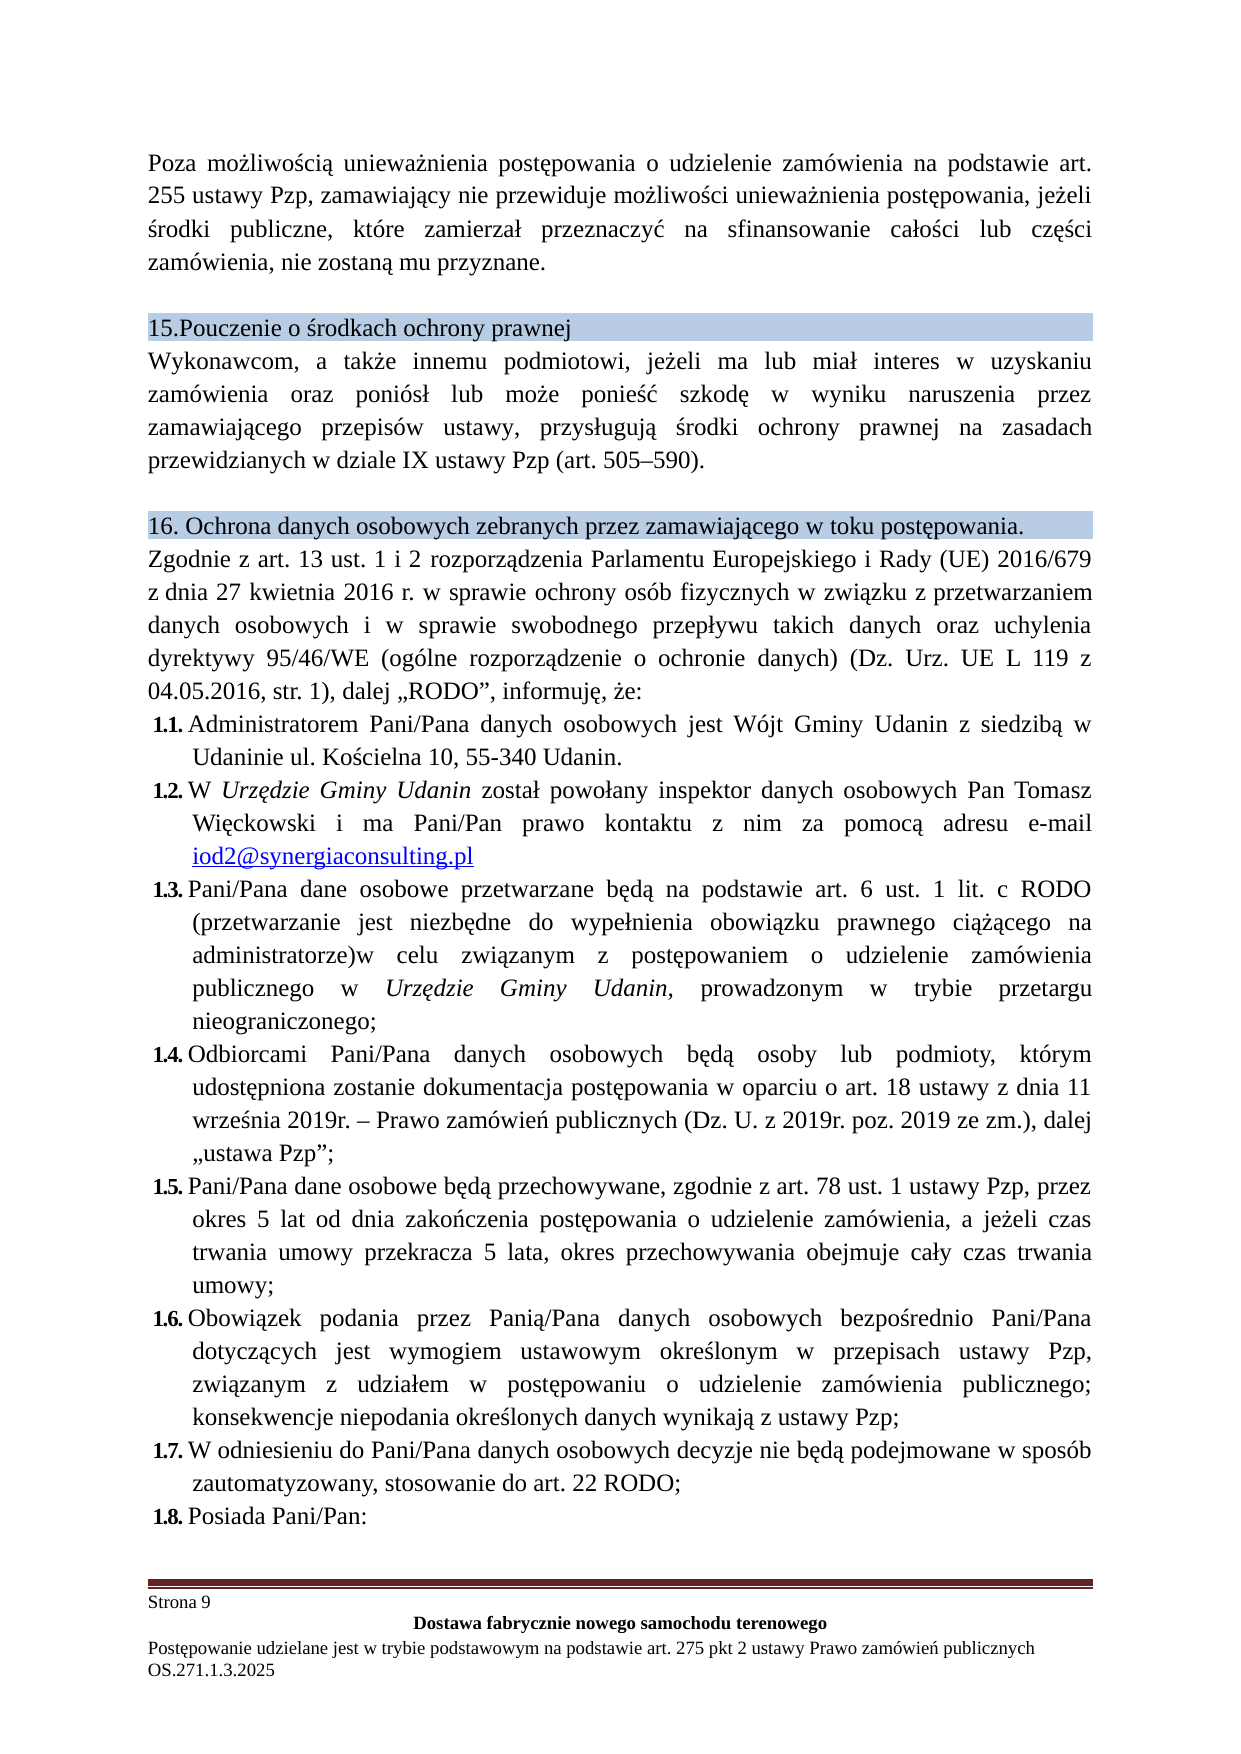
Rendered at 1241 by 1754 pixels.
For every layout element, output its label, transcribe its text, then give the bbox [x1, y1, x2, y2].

text Zgodnie z art. 13 ust. 1 i 2 rozporządzenia Parlamentu Europejskiego i Rady (UE) 2016/679 z dnia 27 kwietnia 2016 r. w sprawie ochrony osób fizycznych w związku z przetwarzaniem danych osobowych i w sprawie swobodnego przepływu takich danych oraz uchylenia dyrektywy 95/46/WE (ogólne rozporządzenie o ochronie danych) (Dz. Urz. UE L 119 z 04.05.2016, str. 1), dalej „RODO”, informuję, że: [148, 544, 1093, 705]
text Wykonawcom, a także innemu podmiotowi, jeżeli ma lub miał interes w uzyskaniu zamówienia oraz poniósł lub może ponieść szkodę w wyniku naruszenia przez zamawiającego przepisów ustawy, przysługują środki ochrony prawnej na zasadach przewidzianych w dziale IX ustawy Pzp (art. 505–590). [148, 346, 1093, 473]
list Pani/Pana dane osobowe przetwarzane będą na podstawie art. 6 ust. 1 lit. c RODO (przetwarzanie jest niezbędne do wypełnienia obowiązku prawnego ciążącego na administratorze)w celu związanym z postępowaniem o udzielenie zamówienia publicznego w Urzędzie Gminy Udanin, prowadzonym w trybie przetargu nieograniczonego; [148, 874, 1093, 1035]
list Odbiorcami Pani/Pana danych osobowych będą osoby lub podmioty, którym udostępniona zostanie dokumentacja postępowania w oparciu o art. 18 ustawy z dnia 11 września 2019r. – Prawo zamówień publicznych (Dz. U. z 2019r. poz. 2019 ze zm.), dalej „ustawa Pzp”; [148, 1039, 1093, 1167]
text 16. Ochrona danych osobowych zebranych przez zamawiającego w toku postępowania. [148, 511, 1093, 539]
list Posiada Pani/Pan: [148, 1501, 1093, 1530]
list Administratorem Pani/Pana danych osobowych jest Wójt Gminy Udanin z siedzibą w Udaninie ul. Kościelna 10, 55-340 Udanin. [148, 709, 1093, 771]
text 15.Pouczenie o środkach ochrony prawnej [148, 313, 1093, 341]
list Pani/Pana dane osobowe będą przechowywane, zgodnie z art. 78 ust. 1 ustawy Pzp, przez okres 5 lat od dnia zakończenia postępowania o udzielenie zamówienia, a jeżeli czas trwania umowy przekracza 5 lata, okres przechowywania obejmuje cały czas trwania umowy; [148, 1171, 1093, 1299]
text Poza możliwością unieważnienia postępowania o udzielenie zamówienia na podstawie art. 255 ustawy Pzp, zamawiający nie przewiduje możliwości unieważnienia postępowania, jeżeli środki publiczne, które zamierzał przeznaczyć na sfinansowanie całości lub części zamówienia, nie zostaną mu przyznane. [148, 148, 1093, 275]
list Obowiązek podania przez Panią/Pana danych osobowych bezpośrednio Pani/Pana dotyczących jest wymogiem ustawowym określonym w przepisach ustawy Pzp, związanym z udziałem w postępowaniu o udzielenie zamówienia publicznego; konsekwencje niepodania określonych danych wynikają z ustawy Pzp; [148, 1303, 1093, 1431]
list W odniesieniu do Pani/Pana danych osobowych decyzje nie będą podejmowane w sposób zautomatyzowany, stosowanie do art. 22 RODO; [148, 1435, 1093, 1497]
list W Urzędzie Gminy Udanin został powołany inspektor danych osobowych Pan Tomasz Więckowski i ma Pani/Pan prawo kontaktu z nim za pomocą adresu e-mail iod2@synergiaconsulting.pl [148, 775, 1093, 870]
